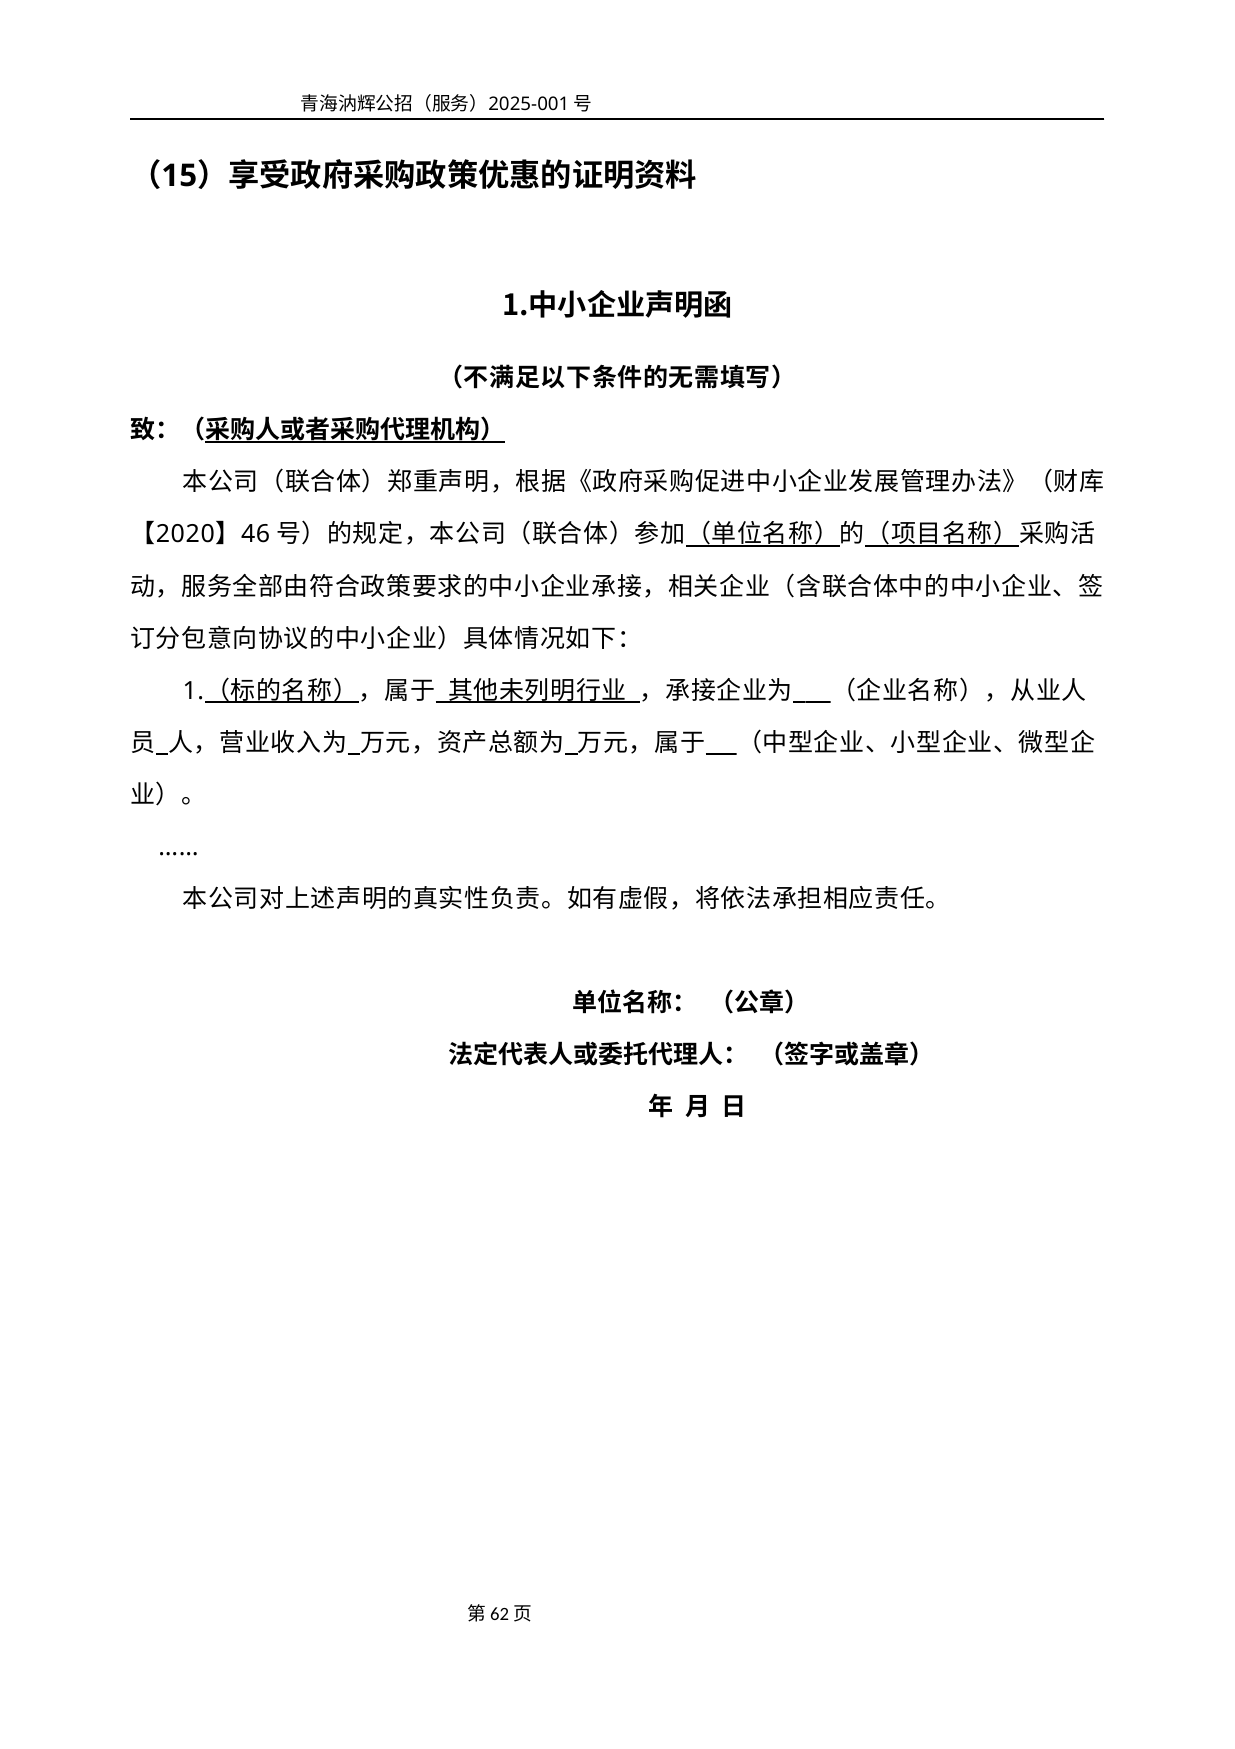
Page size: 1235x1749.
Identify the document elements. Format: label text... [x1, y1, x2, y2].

text （15）享受政府采购政策优惠的证明资料 [130, 150, 1104, 195]
text 1.（标的名称），属于 其他未列明行业 ，承接企业为 （企业名称），从业人员 人，营业收入为 万元，资产总额为 万元，属于 （中型企业、小型企业、微型企业）。 [130, 657, 1104, 814]
text （不满足以下条件的无需填写） [130, 345, 1104, 397]
text 年 月 日 [130, 1074, 1104, 1126]
text 法定代表人或委托代理人： （签字或盖章） [130, 1022, 1104, 1074]
text 本公司（联合体）郑重声明，根据《政府采购促进中小企业发展管理办法》（财库【2020】46号）的规定，本公司（联合体）参加（单位名称）的（项目名称）采购活动，服务全部由符合政策要求的中小企业承接，相关企业（含联合体中的中小企业、签订分包意向协议的中小企业）具体情况如下： [130, 449, 1104, 657]
text …… [130, 814, 1104, 866]
text 1.中小企业声明函 [130, 282, 1104, 324]
text 致：（采购人或者采购代理机构） [130, 397, 1104, 449]
text 单位名称： （公章） [130, 970, 1104, 1022]
text 本公司对上述声明的真实性负责。如有虚假，将依法承担相应责任。 [130, 866, 1104, 918]
